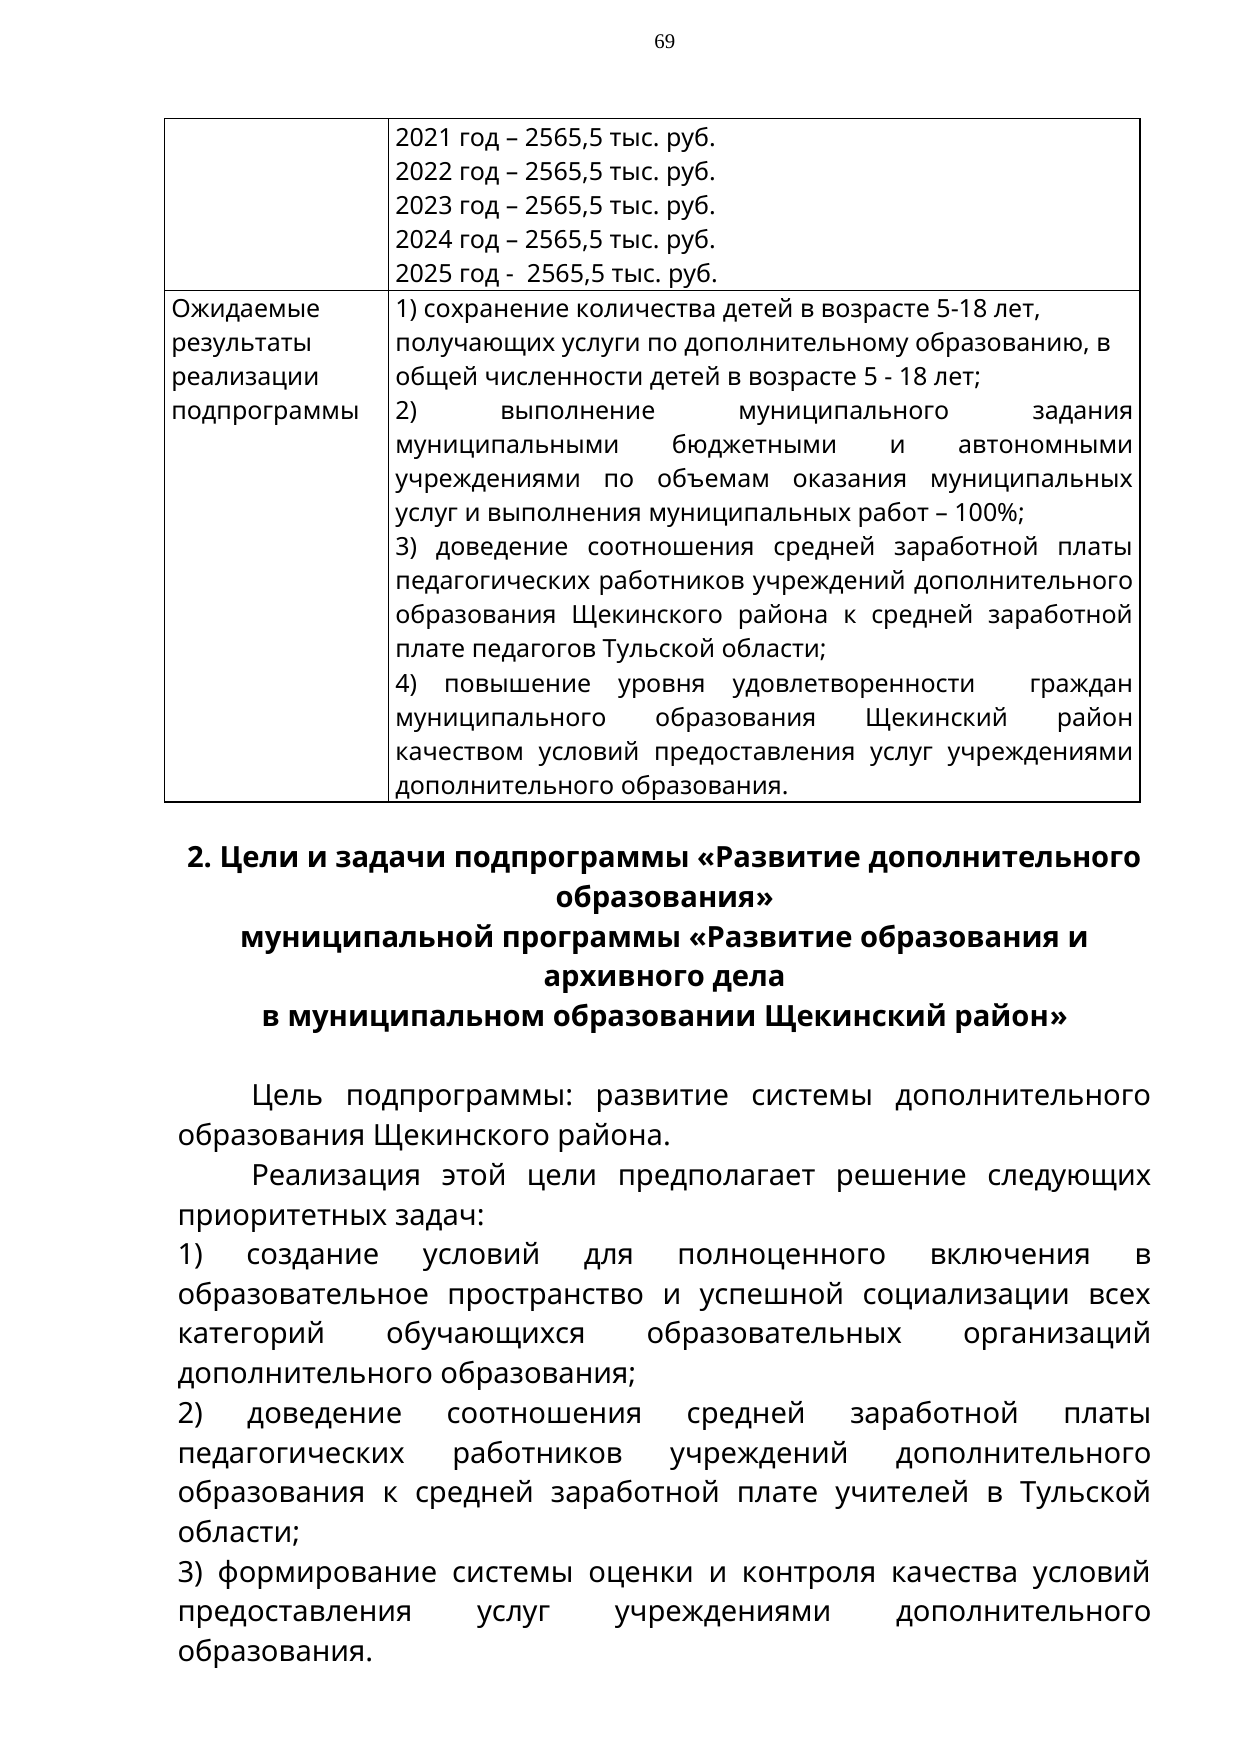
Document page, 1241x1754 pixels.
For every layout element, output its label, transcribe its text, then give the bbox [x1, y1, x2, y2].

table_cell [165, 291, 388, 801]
text 2) доведение соотношения средней заработной платы педагогических работников учреждений дополнительного образования к средней заработной плате учителей в Тульской области; [177, 1392, 1152, 1551]
text муниципальной программы «Развитие образования и архивного дела [177, 916, 1152, 995]
text 3) формирование системы оценки и контроля качества условий предоставления услуг учреждениями дополнительного образования. [177, 1551, 1152, 1670]
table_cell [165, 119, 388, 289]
text Цель подпрограммы: развитие системы дополнительного образования Щекинского района. [177, 1075, 1152, 1154]
text 2. Цели и задачи подпрограммы «Развитие дополнительного образования» [177, 837, 1152, 916]
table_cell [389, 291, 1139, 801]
text 1) создание условий для полноценного включения в образовательное пространство и успешной социализации всех категорий обучающихся образовательных организаций дополнительного образования; [177, 1233, 1152, 1392]
text в муниципальном образовании Щекинский район» [177, 995, 1152, 1035]
text Реализация этой цели предполагает решение следующих приоритетных задач: [177, 1154, 1152, 1233]
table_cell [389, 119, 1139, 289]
